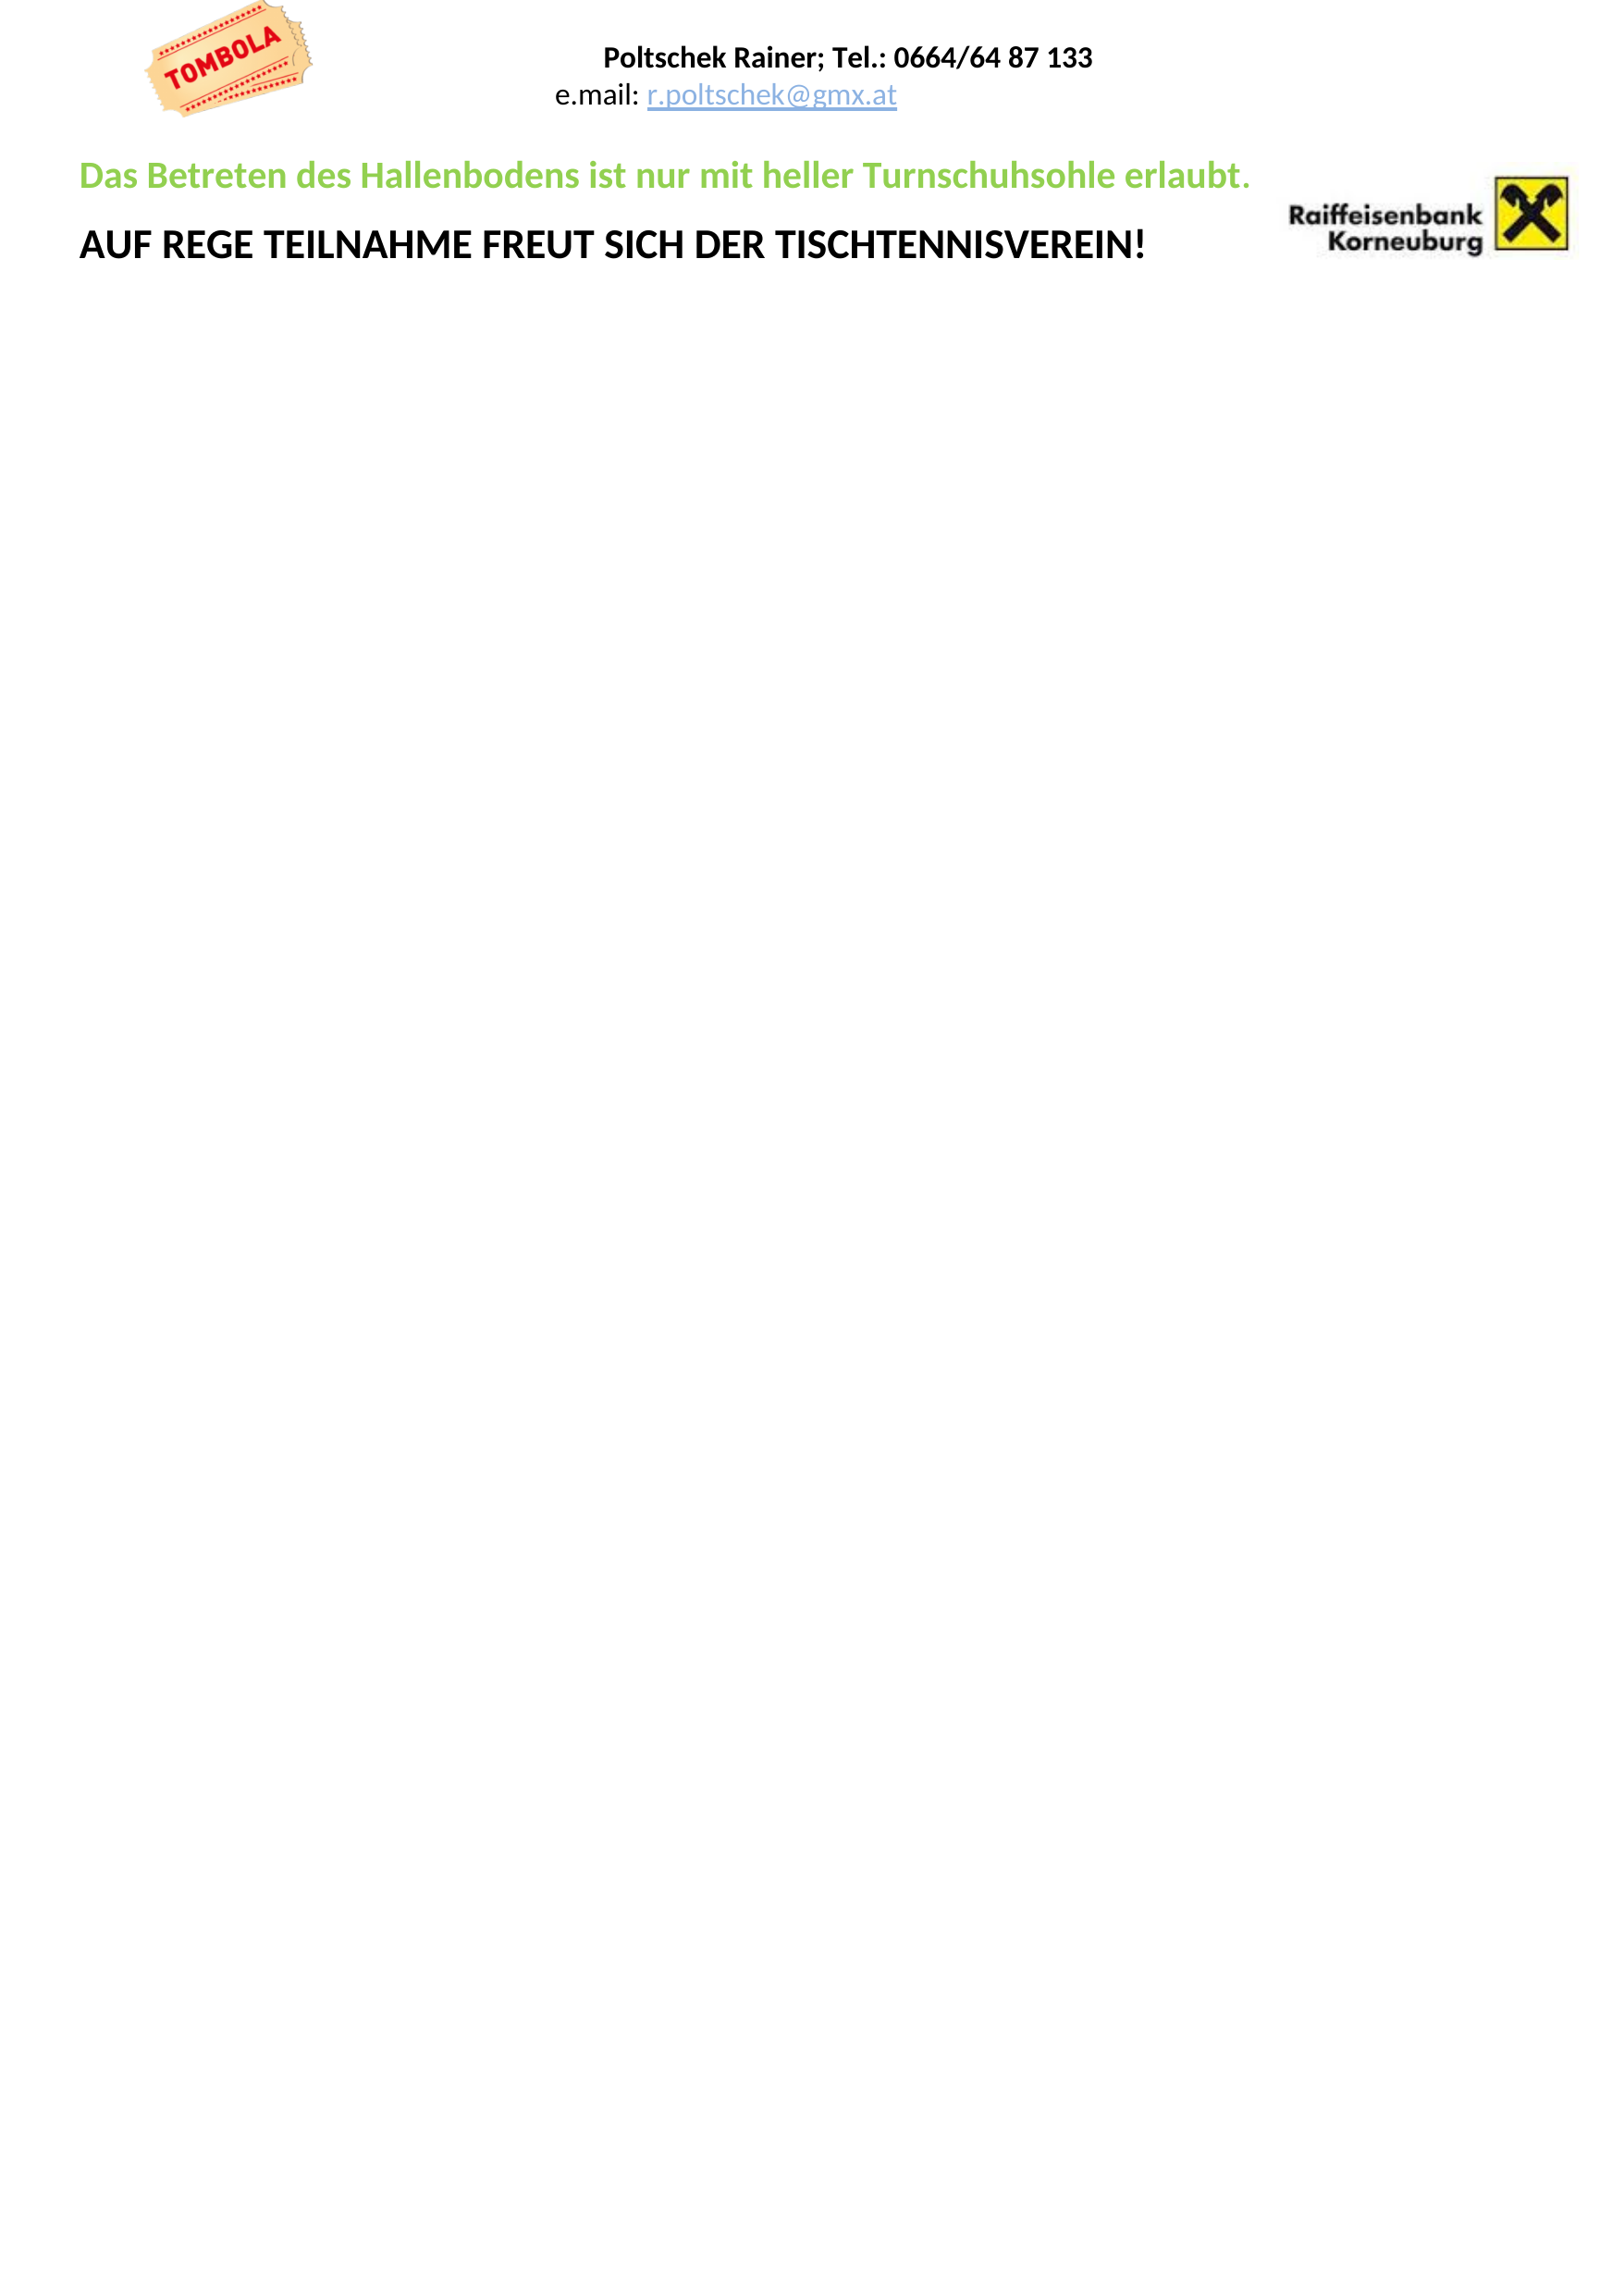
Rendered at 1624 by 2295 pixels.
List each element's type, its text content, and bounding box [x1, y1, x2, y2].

text Das Betreten des Hallenbodens ist nur mit heller Turnschuhsohle erlaubt. [80, 151, 1602, 197]
text Poltschek Rainer; Tel.: 0664/64 87 133 [285, 38, 1163, 75]
picture [1275, 162, 1580, 260]
text e.mail: r.poltschek@gmx.at [555, 75, 1602, 113]
picture [136, 0, 317, 122]
text AUF REGE TEILNAHME FREUT SICH DER TISCHTENNISVEREIN! [80, 217, 1602, 269]
